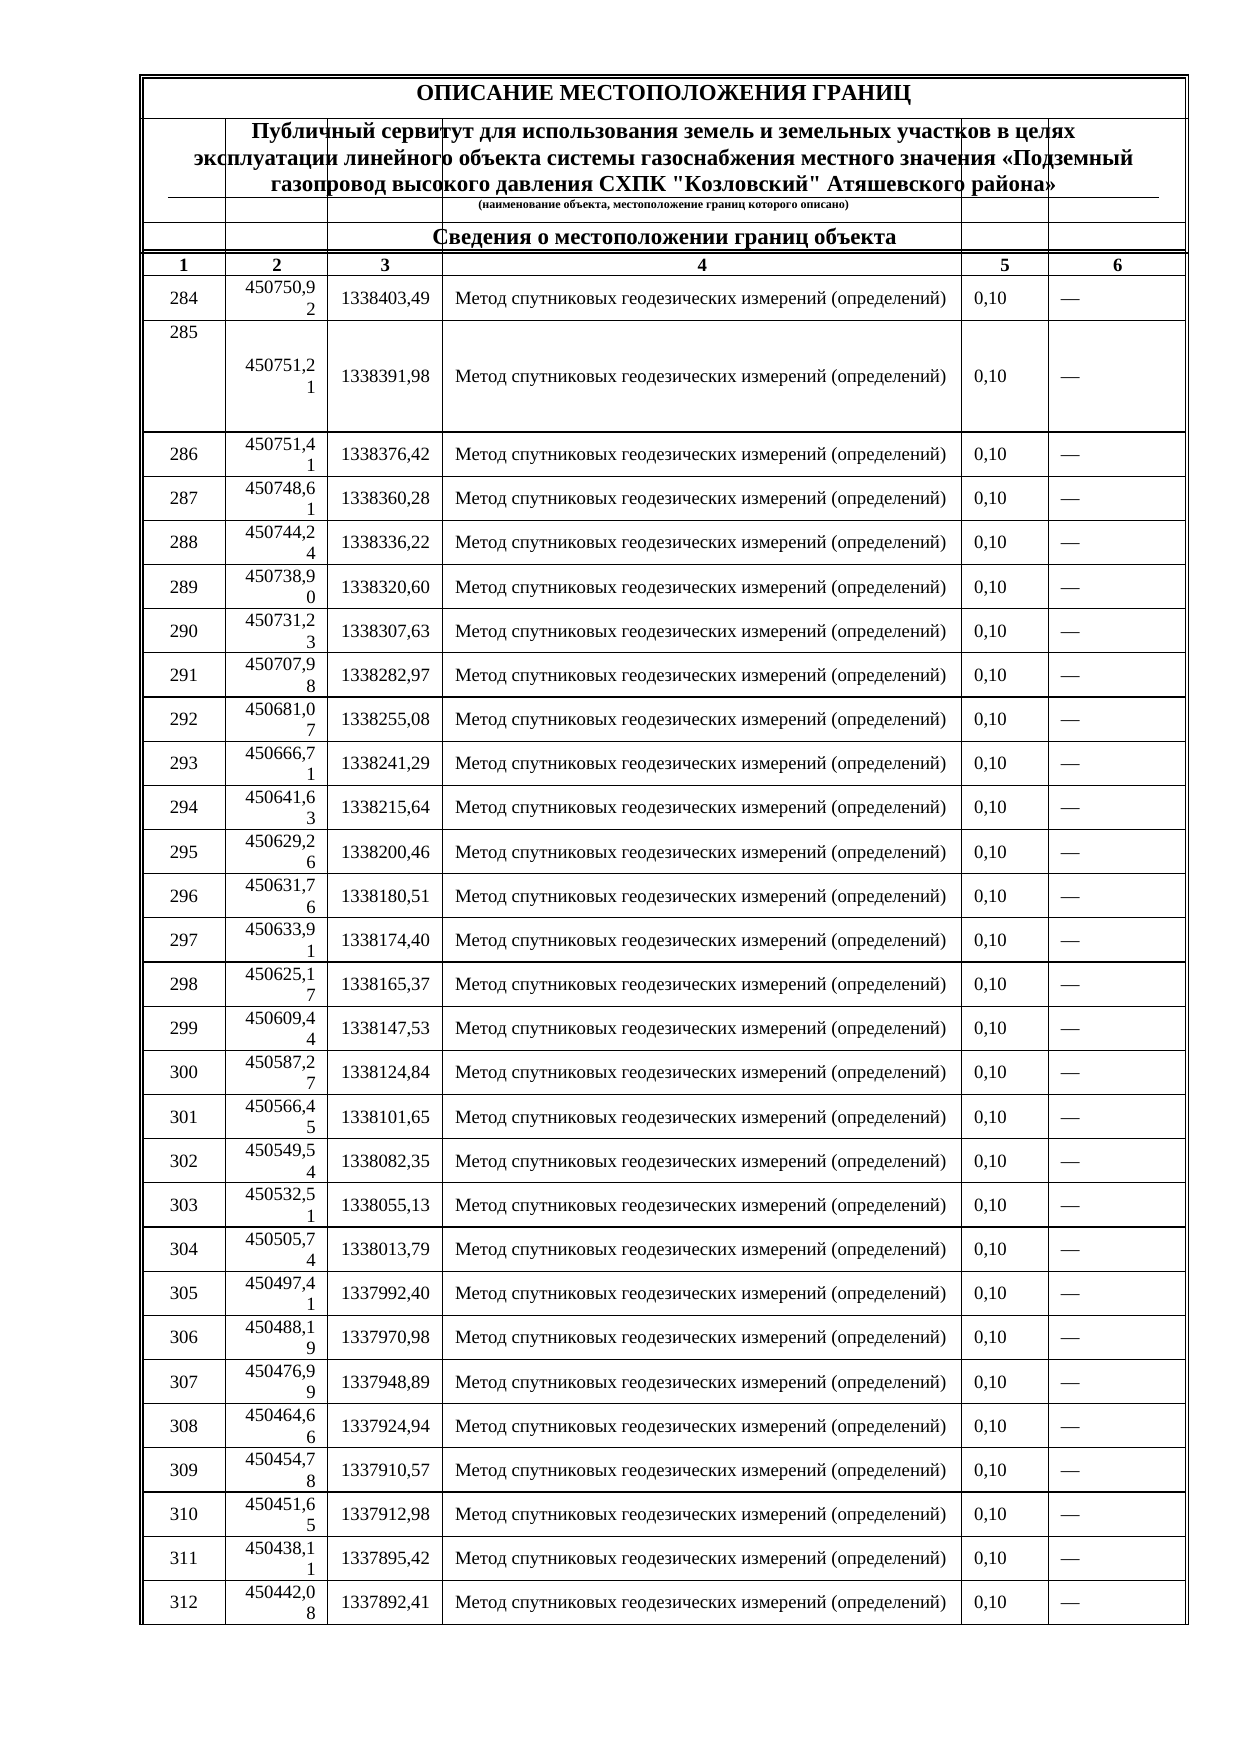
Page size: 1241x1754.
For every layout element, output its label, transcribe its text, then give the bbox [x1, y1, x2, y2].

table_cell Метод спутниковых геодезических измерений (определений) [443, 1139, 961, 1182]
table_cell Метод спутниковых геодезических измерений (определений) [443, 1007, 961, 1050]
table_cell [443, 1537, 961, 1580]
table_cell 450488,19 [226, 1316, 327, 1359]
table_cell 450666,71 [226, 742, 327, 785]
table_cell — [1049, 609, 1185, 652]
table_cell 284 [144, 276, 225, 319]
table_cell 287 [144, 477, 225, 520]
table_cell 0,10 [962, 1051, 1048, 1094]
table_cell 0,10 [962, 1581, 1048, 1624]
table_cell 305 [144, 1272, 225, 1315]
table_cell 1338307,63 [328, 609, 442, 652]
table_cell 0,10 [962, 477, 1048, 520]
table_cell 0,10 [962, 1448, 1048, 1491]
table_header 3 [328, 198, 442, 222]
table_cell 0,10 [962, 1316, 1048, 1359]
table_cell 0,10 [962, 1404, 1048, 1447]
table_cell 0,10 [962, 1183, 1048, 1226]
table_cell 292 [144, 698, 225, 741]
table_cell Метод спутниковых геодезических измерений (определений) [443, 565, 961, 608]
table_cell — [1049, 276, 1185, 319]
table_cell 301 [144, 1095, 225, 1138]
table_cell 450750,92 [226, 276, 327, 319]
table_cell — [1049, 1316, 1185, 1359]
table_cell 450566,45 [226, 1095, 327, 1138]
table_header 5 [962, 198, 1048, 222]
table_cell — [1049, 1360, 1185, 1403]
table_header 4 [443, 254, 961, 275]
table_cell 450731,23 [226, 609, 327, 652]
table_header 2 [226, 254, 327, 275]
table_cell — [1049, 1051, 1185, 1094]
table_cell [443, 321, 961, 431]
table_cell — [1049, 918, 1185, 961]
table_cell 1338180,51 [328, 874, 442, 917]
table_cell 1338200,46 [328, 830, 442, 873]
table_cell 1337895,42 [328, 1537, 442, 1580]
table_cell 450631,76 [226, 874, 327, 917]
table_header 4 [443, 119, 961, 197]
table_header 2 [226, 119, 327, 197]
table_cell 293 [144, 742, 225, 785]
table_cell 450751,41 [226, 433, 327, 476]
table_cell — [1049, 786, 1185, 829]
table_cell 307 [144, 1360, 225, 1403]
table_cell 0,10 [962, 874, 1048, 917]
table_cell 1338282,97 [328, 653, 442, 696]
table_cell — [1049, 1448, 1185, 1491]
table_cell — [1049, 698, 1185, 741]
table_cell 0,10 [962, 609, 1048, 652]
table_cell 450641,63 [226, 786, 327, 829]
table_cell — [1049, 1272, 1185, 1315]
table_cell Метод спутниковых геодезических измерений (определений) [443, 1272, 961, 1315]
table_cell 0,10 [962, 521, 1048, 564]
table_cell 285 [144, 321, 225, 431]
table_cell 1338215,64 [328, 786, 442, 829]
table_cell 309 [144, 1448, 225, 1491]
table_header 1 [144, 254, 225, 275]
table_cell 1337924,94 [328, 1404, 442, 1447]
table_cell 450442,08 [226, 1581, 327, 1624]
table_cell 1338013,79 [328, 1228, 442, 1271]
table_cell Метод спутниковых геодезических измерений (определений) [443, 1228, 961, 1271]
table_cell 1338391,98 [328, 321, 442, 431]
table_cell 1337992,40 [328, 1272, 442, 1315]
table_cell 450476,99 [226, 1360, 327, 1403]
table_cell Метод спутниковых геодезических измерений (определений) [443, 698, 961, 741]
table_cell 0,10 [962, 565, 1048, 608]
table_cell 450629,26 [226, 830, 327, 873]
table_header 1 [144, 119, 225, 222]
table_cell 296 [144, 874, 225, 917]
table_cell 450505,74 [226, 1228, 327, 1271]
table_cell 450751,21 [226, 321, 327, 431]
table_header 3 [328, 254, 442, 275]
table_cell — [1049, 1228, 1185, 1271]
table_cell 0,10 [962, 830, 1048, 873]
table_cell 450681,07 [226, 698, 327, 741]
table_cell 0,10 [962, 742, 1048, 785]
table_cell — [1049, 963, 1185, 1006]
table_cell 0,10 [962, 321, 1048, 431]
table_cell 450625,17 [226, 963, 327, 1006]
table_cell 310 [144, 1493, 225, 1536]
table_header 5 [962, 223, 1048, 249]
table_cell — [1049, 433, 1185, 476]
table_cell 1337948,89 [328, 1360, 442, 1403]
table_cell — [1049, 565, 1185, 608]
table_cell 450587,27 [226, 1051, 327, 1094]
table_cell 1338320,60 [328, 565, 442, 608]
table_cell — [1049, 1581, 1185, 1624]
table_cell 0,10 [962, 1095, 1048, 1138]
table_cell 1337910,57 [328, 1448, 442, 1491]
table_cell 0,10 [962, 1228, 1048, 1271]
table_cell 450438,11 [226, 1537, 327, 1580]
table_cell Метод спутниковых геодезических измерений (определений) [443, 477, 961, 520]
table_cell 1338055,13 [328, 1183, 442, 1226]
table_cell 450744,24 [226, 521, 327, 564]
table_cell 303 [144, 1183, 225, 1226]
table_cell 295 [144, 830, 225, 873]
table_cell 304 [144, 1228, 225, 1271]
table_header 4 [443, 198, 961, 222]
table_header 2 [226, 198, 327, 222]
table_cell 300 [144, 1051, 225, 1094]
table_cell 0,10 [962, 276, 1048, 319]
table_cell — [1049, 742, 1185, 785]
table_cell Метод спутниковых геодезических измерений (определений) [443, 1493, 961, 1536]
table_cell 1338255,08 [328, 698, 442, 741]
table_cell — [1049, 1095, 1185, 1138]
table_cell 1338336,22 [328, 521, 442, 564]
table_cell Метод спутниковых геодезических измерений (определений) [443, 1404, 961, 1447]
table_header 6 [1049, 223, 1185, 249]
table_cell 0,10 [962, 698, 1048, 741]
table_header 5 [962, 254, 1048, 275]
table_cell 1338360,28 [328, 477, 442, 520]
table_cell 0,10 [962, 1360, 1048, 1403]
table_cell — [1049, 477, 1185, 520]
table_cell 299 [144, 1007, 225, 1050]
table_cell 308 [144, 1404, 225, 1447]
table_cell 306 [144, 1316, 225, 1359]
table_cell Метод спутниковых геодезических измерений (определений) [443, 918, 961, 961]
table_cell 0,10 [962, 1007, 1048, 1050]
table_header 6 [1049, 254, 1185, 275]
table_cell Метод спутниковых геодезических измерений (определений) [443, 653, 961, 696]
table_cell 290 [144, 609, 225, 652]
table_header 3 [328, 119, 442, 197]
table_cell 0,10 [962, 433, 1048, 476]
table_cell Метод спутниковых геодезических измерений (определений) [443, 1316, 961, 1359]
table_cell — [1049, 830, 1185, 873]
table_cell 312 [144, 1581, 225, 1624]
table_cell 450549,54 [226, 1139, 327, 1182]
table_cell 1338082,35 [328, 1139, 442, 1182]
table_cell 0,10 [962, 1537, 1048, 1580]
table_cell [443, 276, 961, 319]
table_cell Метод спутниковых геодезических измерений (определений) [443, 433, 961, 476]
table_cell — [1049, 321, 1185, 431]
table_cell 294 [144, 786, 225, 829]
table_cell Метод спутниковых геодезических измерений (определений) [443, 1183, 961, 1226]
table_cell Метод спутниковых геодезических измерений (определений) [443, 1448, 961, 1491]
table_cell 1337912,98 [328, 1493, 442, 1536]
table_cell 450497,41 [226, 1272, 327, 1315]
table_cell 450532,51 [226, 1183, 327, 1226]
table_cell — [1049, 1007, 1185, 1050]
table_cell — [1049, 521, 1185, 564]
table_cell Метод спутниковых геодезических измерений (определений) [443, 521, 961, 564]
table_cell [443, 1581, 961, 1624]
table_cell 1338174,40 [328, 918, 442, 961]
table_header 3 [328, 223, 442, 249]
table_cell 450707,98 [226, 653, 327, 696]
table_header 1 [144, 223, 225, 249]
table_cell — [1049, 1404, 1185, 1447]
table_cell Метод спутниковых геодезических измерений (определений) [443, 963, 961, 1006]
table_cell Метод спутниковых геодезических измерений (определений) [443, 786, 961, 829]
table_cell 302 [144, 1139, 225, 1182]
table_cell 450633,91 [226, 918, 327, 961]
table_cell Метод спутниковых геодезических измерений (определений) [443, 1360, 961, 1403]
table_cell 311 [144, 1537, 225, 1580]
table_cell Метод спутниковых геодезических измерений (определений) [443, 830, 961, 873]
table_cell 291 [144, 653, 225, 696]
table_cell 450609,44 [226, 1007, 327, 1050]
table_cell Метод спутниковых геодезических измерений (определений) [443, 1051, 961, 1094]
table_cell 1338165,37 [328, 963, 442, 1006]
table_cell 0,10 [962, 786, 1048, 829]
table_cell 297 [144, 918, 225, 961]
table_header 6 [1049, 119, 1185, 222]
table_cell 450451,65 [226, 1493, 327, 1536]
table_header 4 [443, 223, 961, 249]
table_cell 0,10 [962, 653, 1048, 696]
table_cell — [1049, 1183, 1185, 1226]
table_cell 1338101,65 [328, 1095, 442, 1138]
table_cell 1338403,49 [328, 276, 442, 319]
table_cell Метод спутниковых геодезических измерений (определений) [443, 742, 961, 785]
table_cell 450748,61 [226, 477, 327, 520]
table_cell 286 [144, 433, 225, 476]
table_cell 450454,78 [226, 1448, 327, 1491]
table_cell 1337892,41 [328, 1581, 442, 1624]
table_cell Метод спутниковых геодезических измерений (определений) [443, 609, 961, 652]
table_cell 288 [144, 521, 225, 564]
table_header 2 [226, 223, 327, 249]
table_cell — [1049, 1537, 1185, 1580]
table_cell 0,10 [962, 1272, 1048, 1315]
table_cell 450738,90 [226, 565, 327, 608]
table_cell 298 [144, 963, 225, 1006]
table_cell 0,10 [962, 963, 1048, 1006]
table_cell 450464,66 [226, 1404, 327, 1447]
table_cell Метод спутниковых геодезических измерений (определений) [443, 874, 961, 917]
table_cell 1338241,29 [328, 742, 442, 785]
table_cell 0,10 [962, 1493, 1048, 1536]
table_cell — [1049, 653, 1185, 696]
table_cell 0,10 [962, 1139, 1048, 1182]
table_cell 1338147,53 [328, 1007, 442, 1050]
table_cell 1338376,42 [328, 433, 442, 476]
table_cell 0,10 [962, 918, 1048, 961]
table_header 5 [962, 119, 1048, 197]
table_cell 289 [144, 565, 225, 608]
table_cell — [1049, 1493, 1185, 1536]
table_cell 1338124,84 [328, 1051, 442, 1094]
table_cell — [1049, 874, 1185, 917]
table_cell 1337970,98 [328, 1316, 442, 1359]
table_cell Метод спутниковых геодезических измерений (определений) [443, 1095, 961, 1138]
table_cell — [1049, 1139, 1185, 1182]
